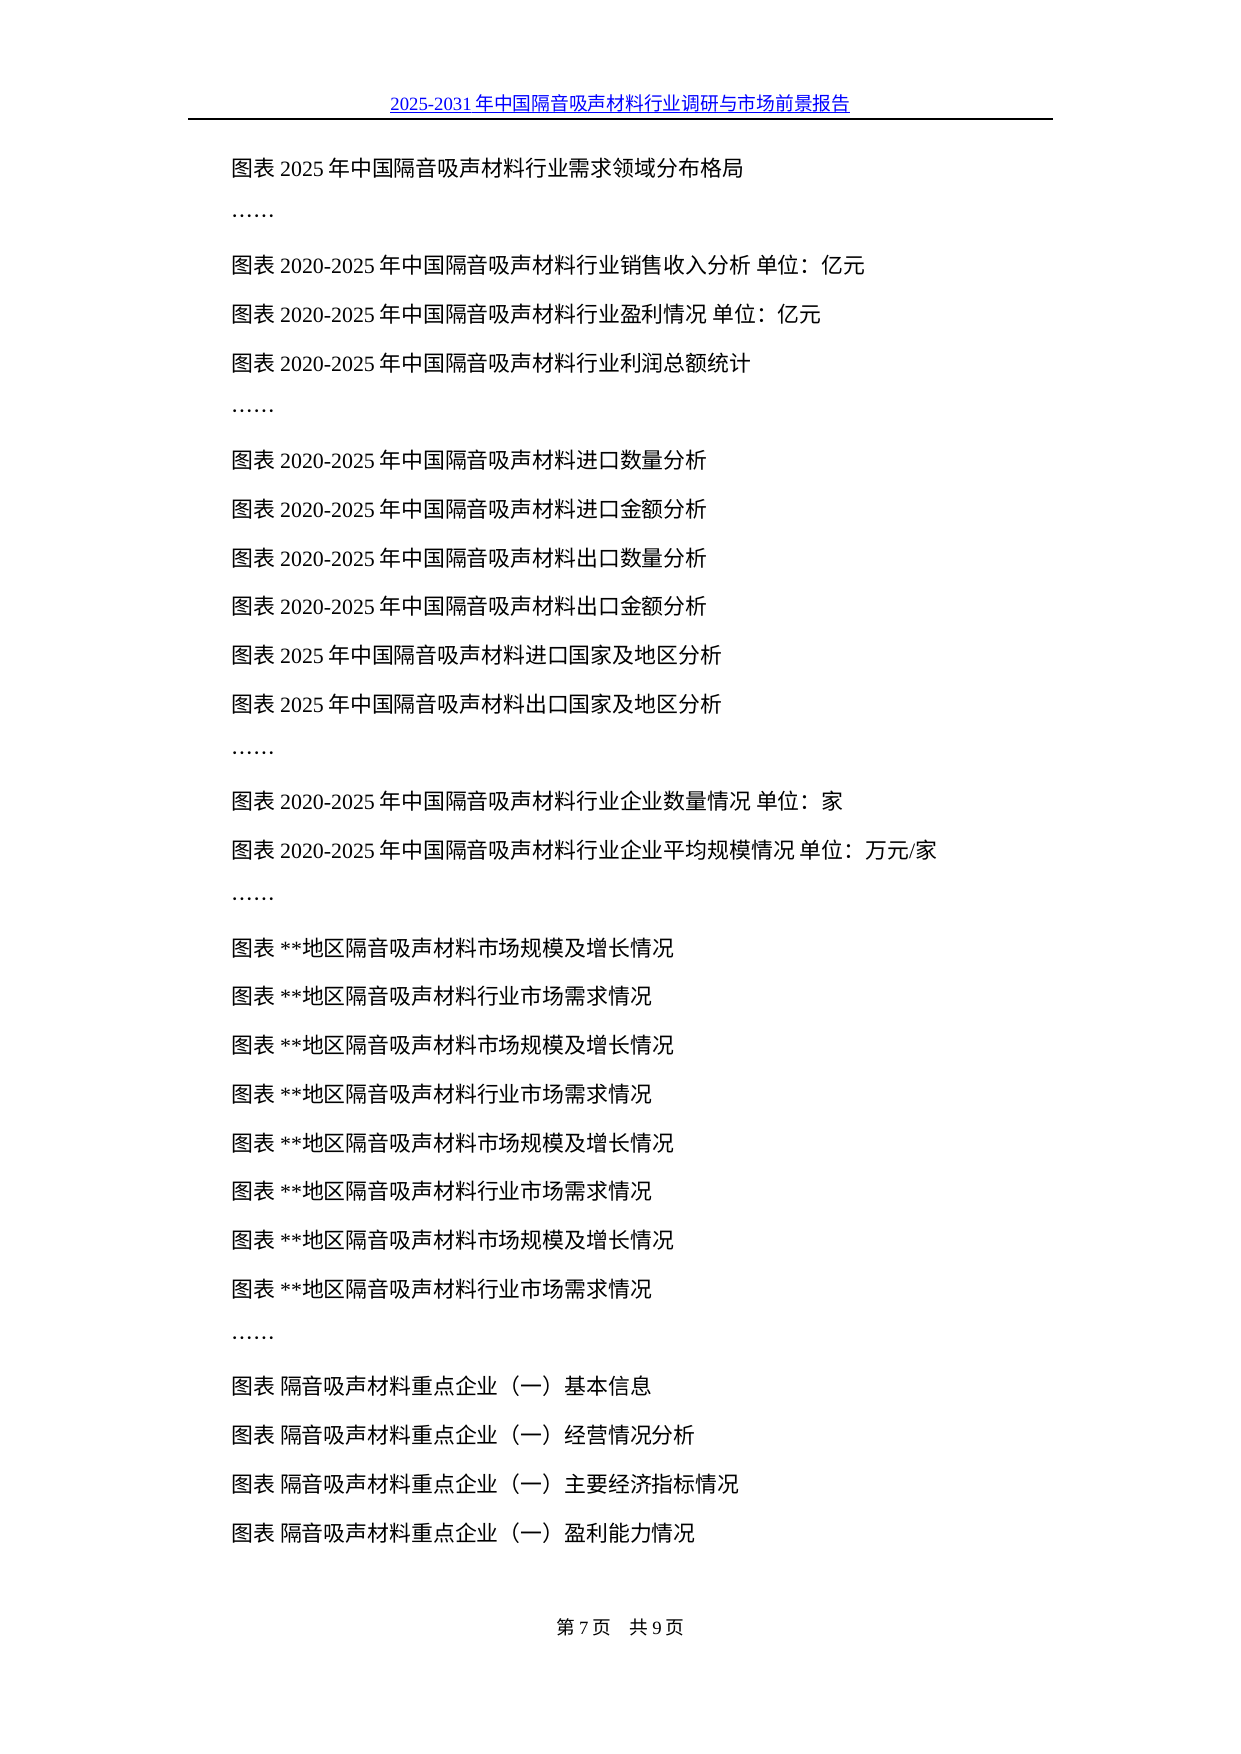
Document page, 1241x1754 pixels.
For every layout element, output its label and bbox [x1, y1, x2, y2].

text [187, 150, 1053, 1548]
